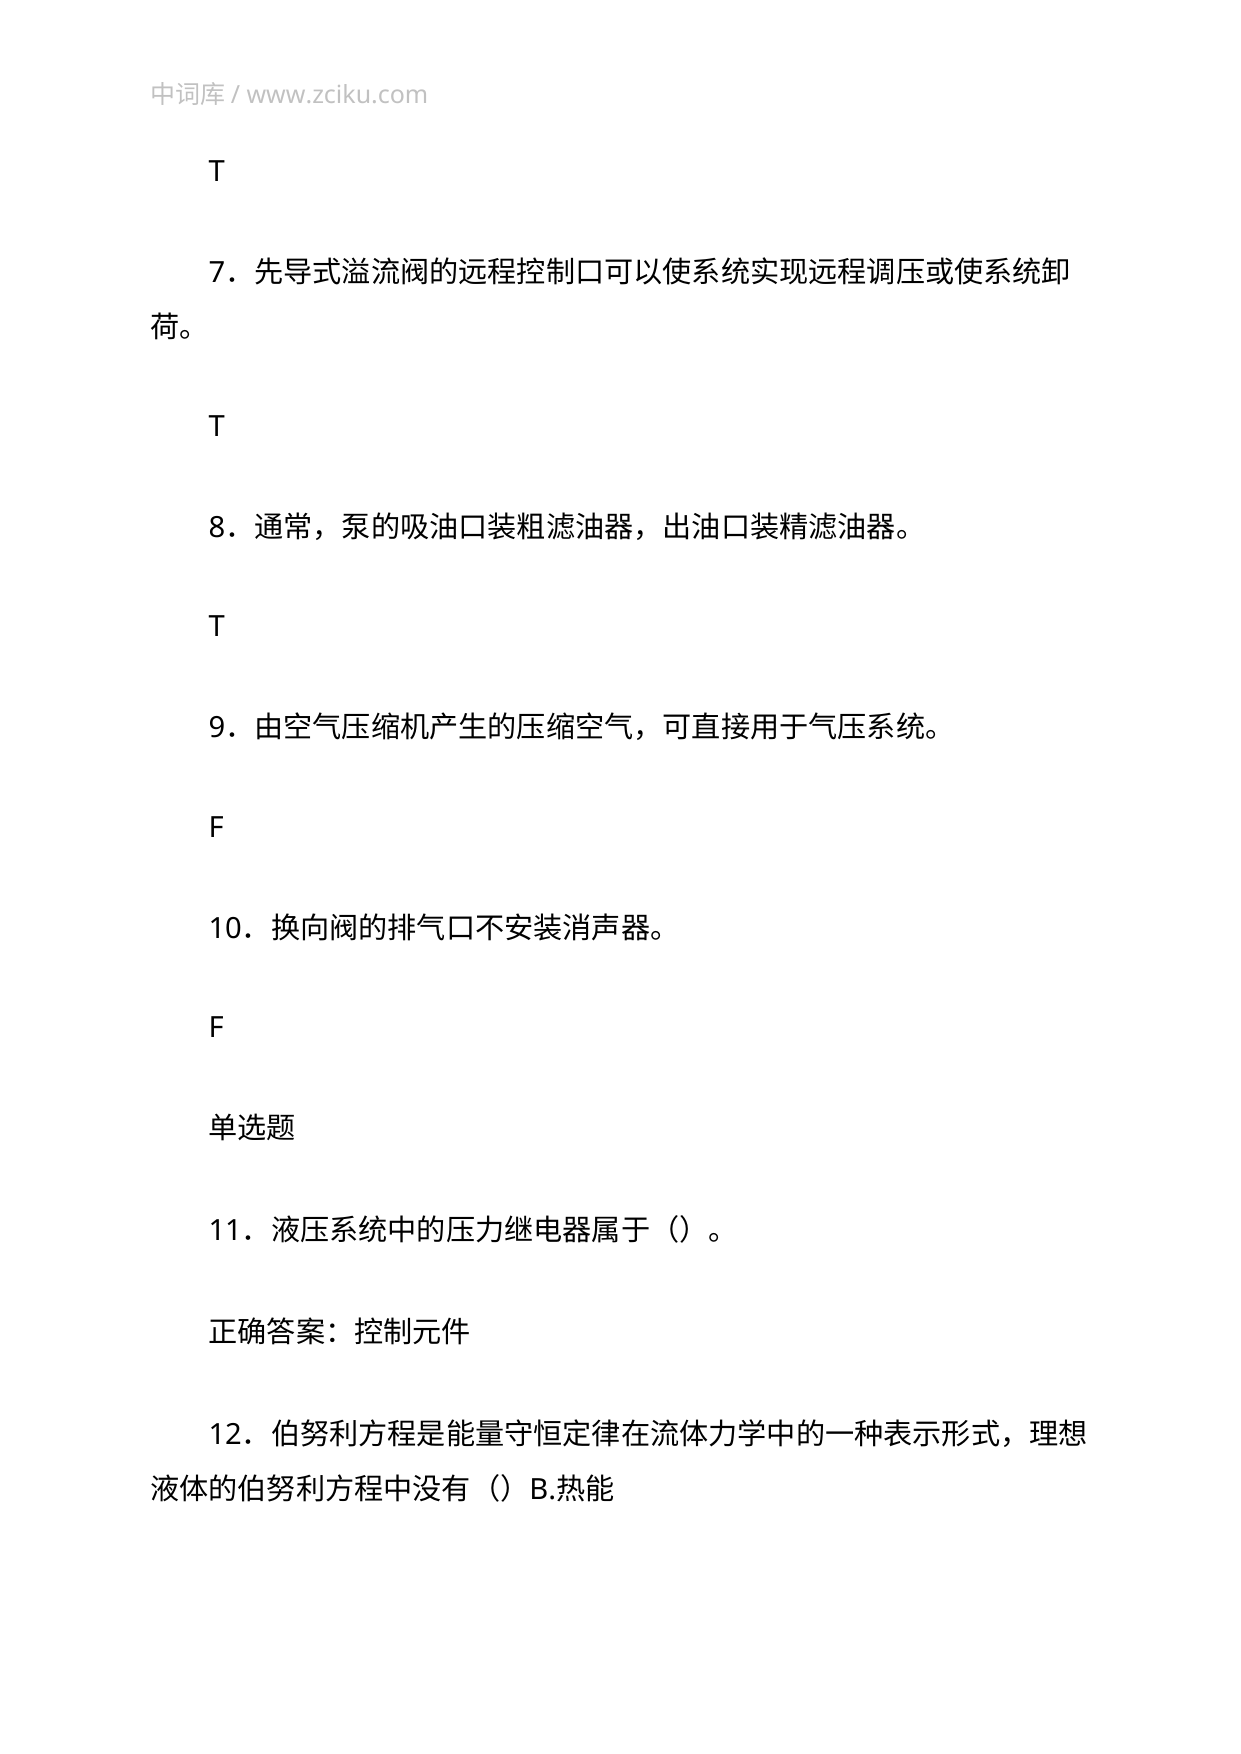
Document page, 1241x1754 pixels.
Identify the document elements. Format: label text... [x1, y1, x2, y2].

text 12．伯努利方程是能量守恒定律在流体力学中的一种表示形式，理想液体的伯努利方程中没有（）B.热能 [150, 1410, 1090, 1508]
text 10．换向阀的排气口不安装消声器。 [150, 904, 1090, 947]
text 单选题 [150, 1105, 1090, 1147]
text 7．先导式溢流阀的远程控制口可以使系统实现远程调压或使系统卸荷。 [150, 248, 1090, 346]
text F [150, 1006, 1090, 1046]
text F [150, 806, 1090, 846]
text 11．液压系统中的压力继电器属于（）。 [150, 1207, 1090, 1249]
text T [150, 405, 1090, 445]
text 9．由空气压缩机产生的压缩空气，可直接用于气压系统。 [150, 704, 1090, 746]
text 8．通常，泵的吸油口装粗滤油器，出油口装精滤油器。 [150, 504, 1090, 546]
text T [150, 606, 1090, 645]
text 正确答案：控制元件 [150, 1309, 1090, 1351]
text T [150, 150, 1090, 190]
